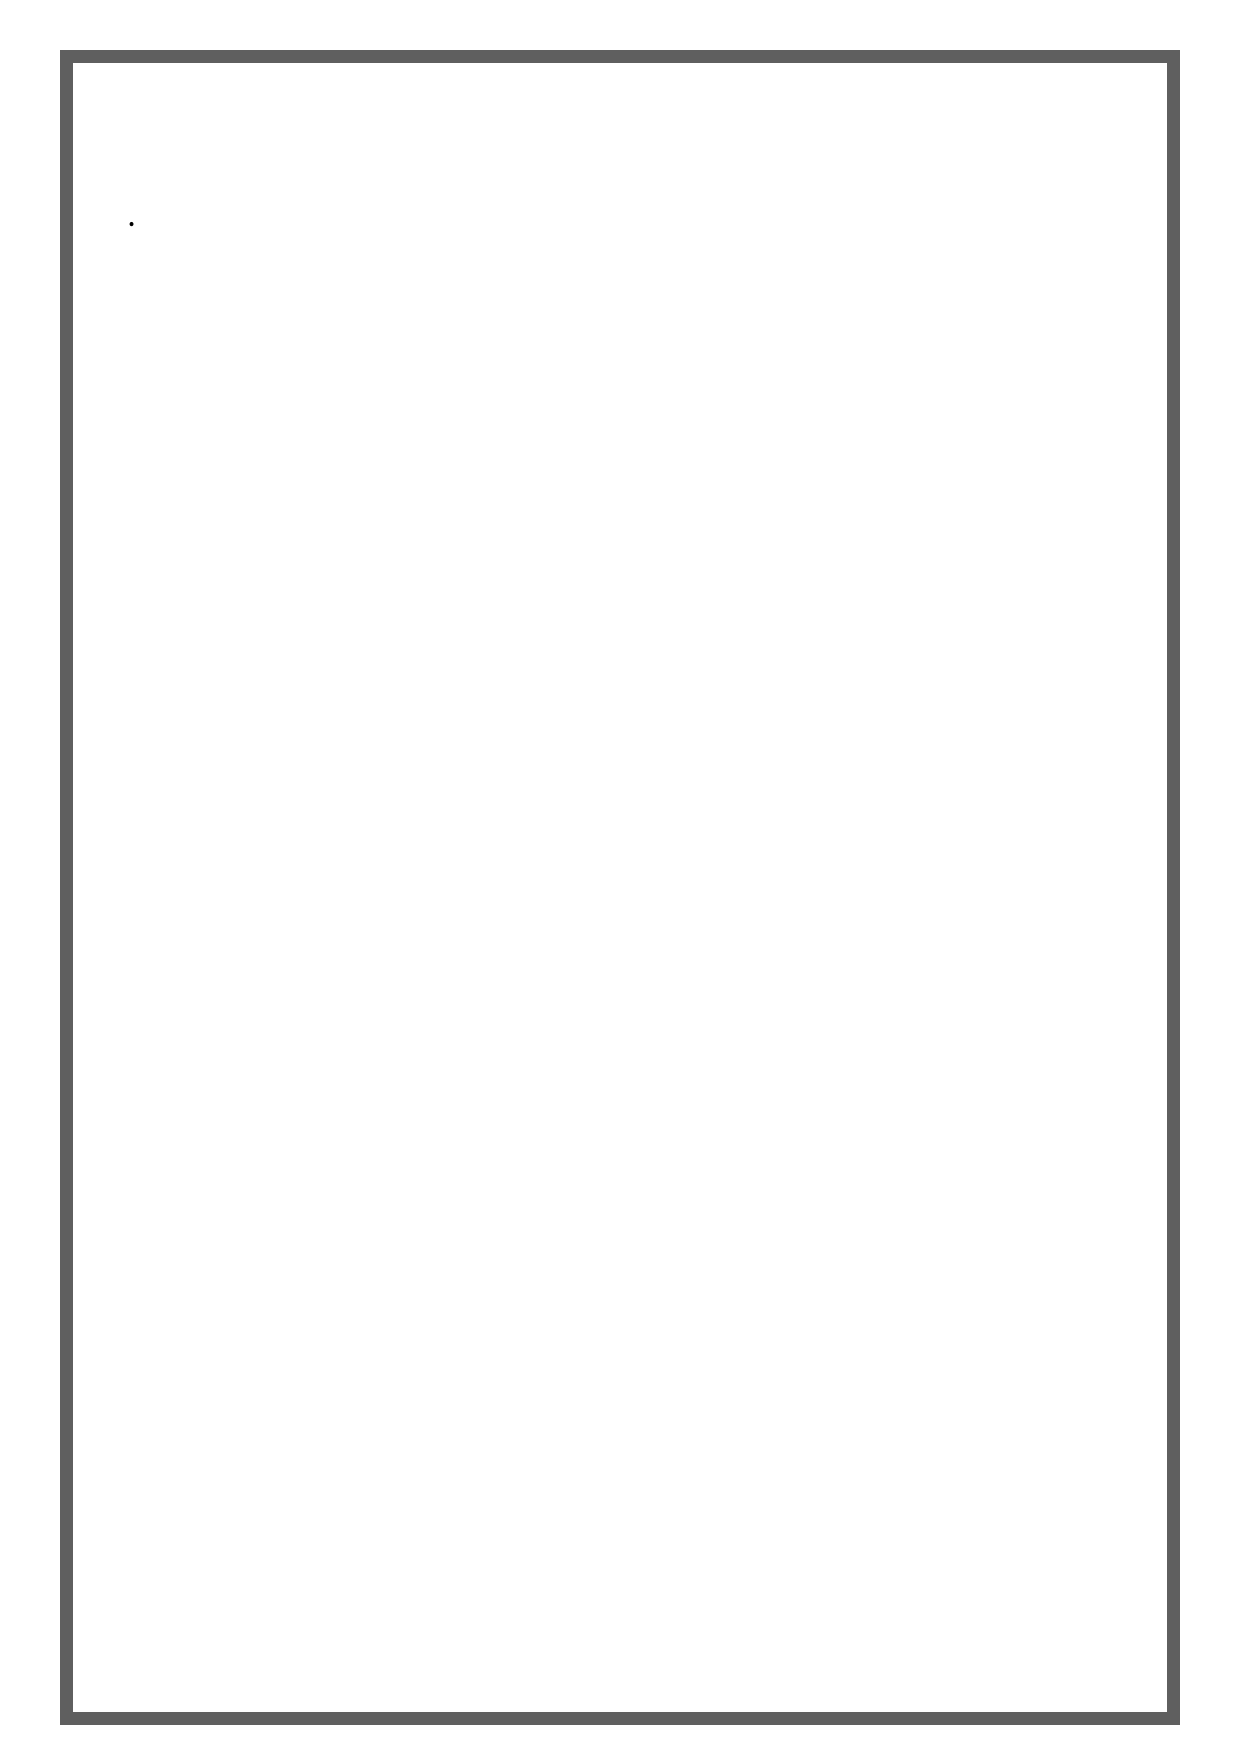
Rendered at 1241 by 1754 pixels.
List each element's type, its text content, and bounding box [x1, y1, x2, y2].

text . [128, 198, 1112, 233]
